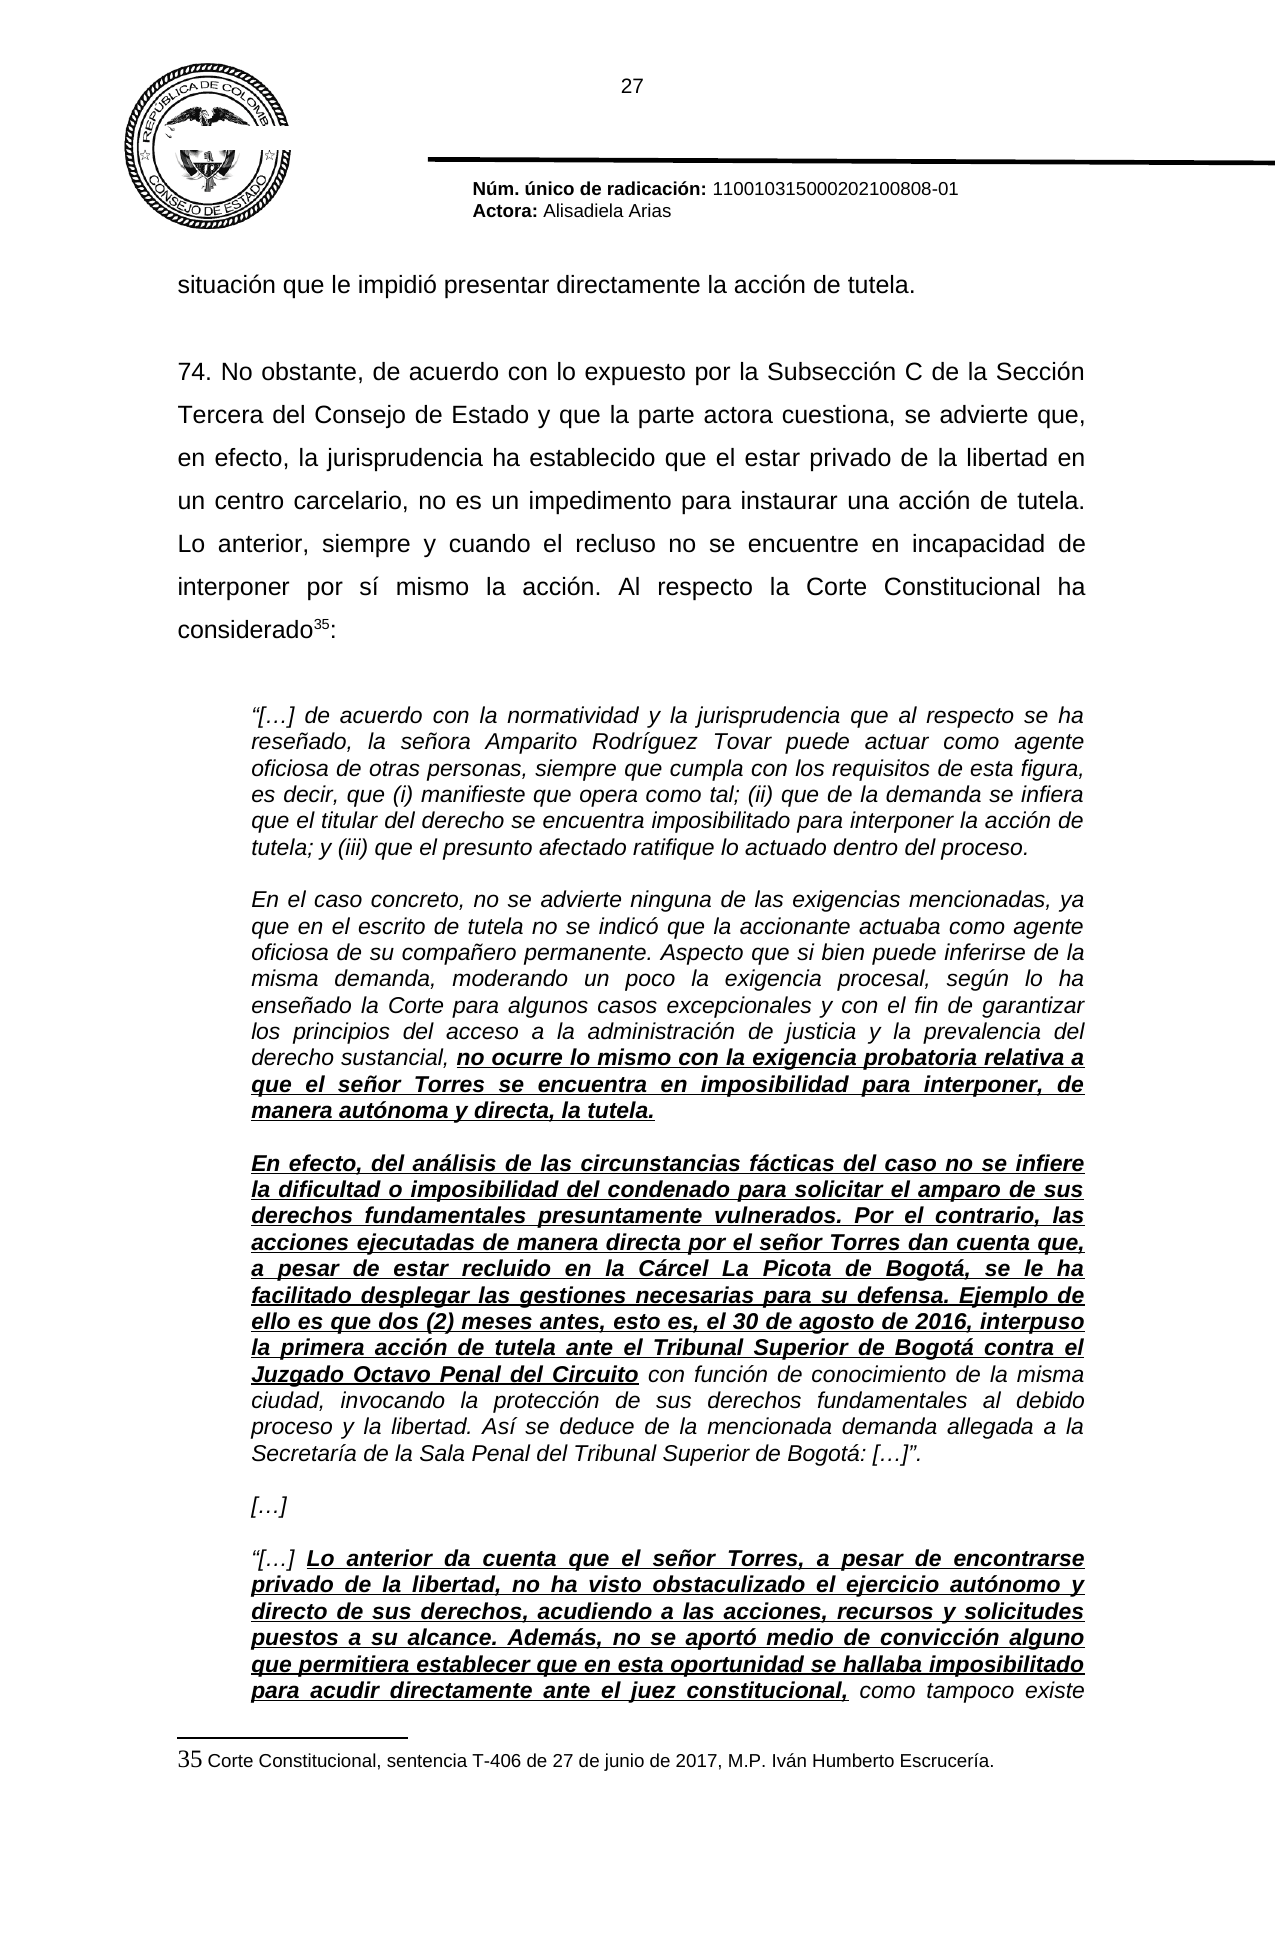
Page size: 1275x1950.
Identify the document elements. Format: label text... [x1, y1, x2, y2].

text “[…] de acuerdo con la normatividad y la jurisprudencia que al respecto se ha reseñado, la señora Amparito Rodríguez Tovar puede actuar como agente oficiosa de otras personas, siempre que cumpla con los requisitos de esta figura, es decir, que (i) manifieste que opera como tal; (ii) que de la demanda se infiera que el titular del derecho se encuentra imposibilitado para interponer la acción de tutela; y (iii) que el presunto afectado ratifique lo actuado dentro del proceso. [251, 702, 1087, 860]
picture [104, 51, 308, 241]
text En el caso concreto, no se advierte ninguna de las exigencias mencionadas, ya que en el escrito de tutela no se indicó que la accionante actuaba como agente oficiosa de su compañero permanente. Aspecto que si bien puede inferirse de la misma demanda, moderando un poco la exigencia procesal, según lo ha enseñado la Corte para algunos casos excepcionales y con el fin de garantizar los principios del acceso a la administración de justicia y la prevalencia del derecho sustancial, no ocurre lo mismo con la exigencia probatoria relativa a que el señor Torres se encuentra en imposibilidad para interponer, de manera autónoma y directa, la tutela. [251, 886, 1087, 1123]
text 74. No obstante, de acuerdo con lo expuesto por la Subsección C de la Sección Tercera del Consejo de Estado y que la parte actora cuestiona, se advierte que, en efecto, la jurisprudencia ha establecido que el estar privado de la libertad en un centro carcelario, no es un impedimento para instaurar una acción de tutela. Lo anterior, siempre y cuando el recluso no se encuentre en incapacidad de interponer por sí mismo la acción. Al respecto la Corte Constitucional ha considerado: [177, 357, 1087, 644]
text En efecto, del análisis de las circunstancias fácticas del caso no se infiere la dificultad o imposibilidad del condenado para solicitar el amparo de sus derechos fundamentales presuntamente vulnerados. Por el contrario, las acciones ejecutadas de manera directa por el señor Torres dan cuenta que, a pesar de estar recluido en la Cárcel La Picota de Bogotá, se le ha facilitado desplegar las gestiones necesarias para su defensa. Ejemplo de ello es que dos (2) meses antes, esto es, el 30 de agosto de 2016, interpuso la primera acción de tutela ante el Tribunal Superior de Bogotá contra el Juzgado Octavo Penal del Circuito con función de conocimiento de la misma ciudad, invocando la protección de sus derechos fundamentales al debido proceso y la libertad. Así se deduce de la mencionada demanda allegada a la Secretaría de la Sala Penal del Tribunal Superior de Bogotá: […]”. [251, 1150, 1087, 1466]
text […] [251, 1492, 1087, 1519]
